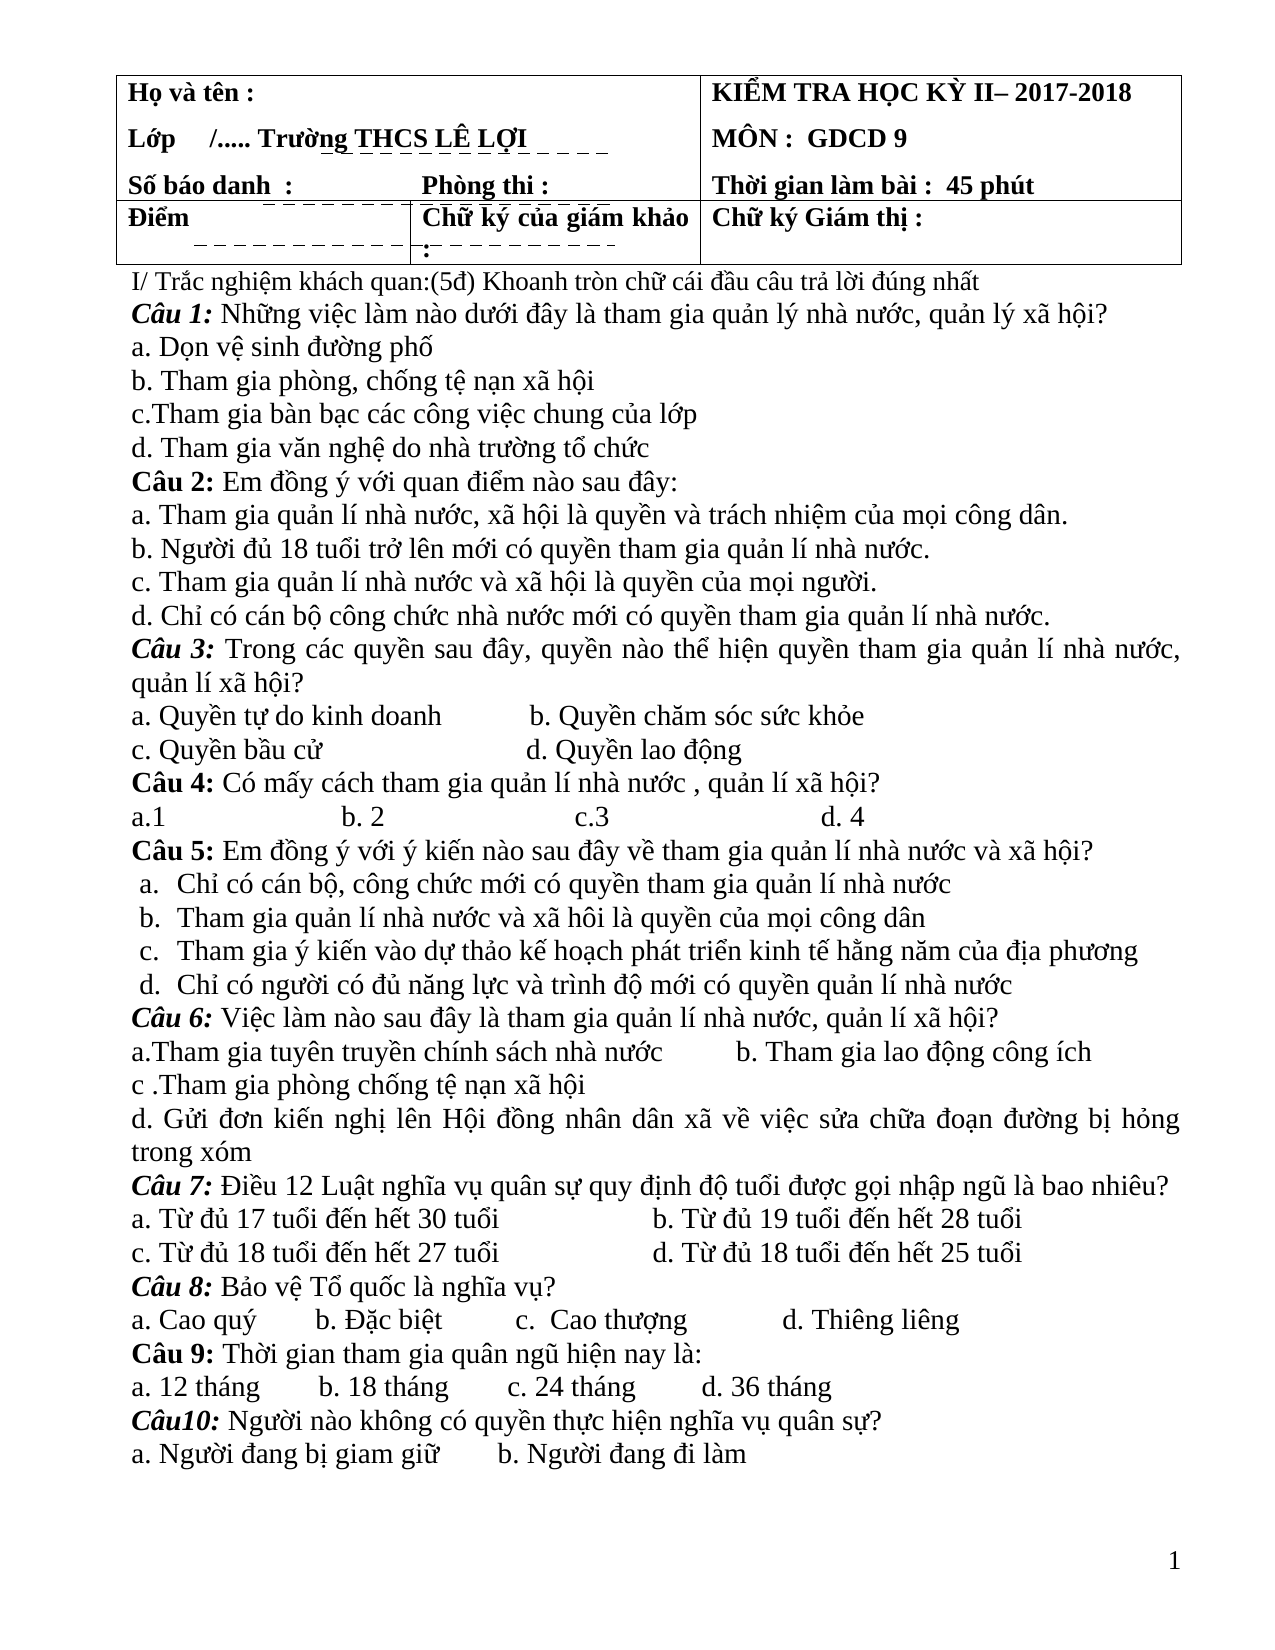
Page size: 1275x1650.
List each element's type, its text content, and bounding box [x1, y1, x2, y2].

text a. Dọn vệ sinh đường phố [131, 329, 1181, 363]
table_header Họ và tên : Lớp /..... Trường THCS LÊ LỢI Số báo danh : Phòng thi : [117, 76, 700, 200]
table_cell Điểm [117, 201, 410, 264]
text d. Tham gia văn nghệ do nhà trường tổ chức [131, 430, 1181, 464]
text Câu 5: Em đồng ý với ý kiến nào sau đây về tham gia quản lí nhà nước và xã hội? [131, 833, 1181, 866]
text c. Quyền bầu cử d. Quyền lao động [131, 732, 1181, 766]
text a. Từ đủ 17 tuổi đến hết 30 tuổi b. Từ đủ 19 tuổi đến hết 28 tuổi [131, 1202, 1181, 1235]
text c .Tham gia phòng chống tệ nạn xã hội [131, 1067, 1181, 1101]
text a. Tham gia quản lí nhà nước, xã hội là quyền và trách nhiệm của mọi công dân. [131, 497, 1181, 531]
text Câu 8: Bảo vệ Tổ quốc là nghĩa vụ? [131, 1269, 1181, 1302]
text a. Quyền tự do kinh doanh b. Quyền chăm sóc sức khỏe [131, 698, 1181, 732]
text Câu10: Người nào không có quyền thực hiện nghĩa vụ quân sự? [131, 1403, 1181, 1436]
table_header KIỂM TRA HỌC KỲ II– 2017-2018 MÔN : GDCD 9 Thời gian làm bài : 45 phút [701, 76, 1181, 200]
table_cell Chữ ký Giám thị : [701, 201, 1181, 264]
text a. Người đang bị giam giữ b. Người đang đi làm [131, 1436, 1181, 1470]
text Câu 6: Việc làm nào sau đây là tham gia quản lí nhà nước, quản lí xã hội? [131, 1000, 1181, 1034]
list Chỉ có người có đủ năng lực và trình độ mới có quyền quản lí nhà nước [139, 967, 1181, 1000]
text I/ Trắc nghiệm khách quan:(5đ) Khoanh tròn chữ cái đầu câu trả lời đúng nhất [131, 265, 1181, 296]
text a. 12 tháng b. 18 tháng c. 24 tháng d. 36 tháng [131, 1369, 1181, 1403]
list Chỉ có cán bộ, công chức mới có quyền tham gia quản lí nhà nước [139, 866, 1181, 900]
text Câu 1: Những việc làm nào dưới đây là tham gia quản lý nhà nước, quản lý xã hội? [131, 296, 1181, 329]
text Câu 9: Thời gian tham gia quân ngũ hiện nay là: [131, 1336, 1181, 1369]
text d. Gửi đơn kiến nghị lên Hội đồng nhân dân xã về việc sửa chữa đoạn đường bị hỏng trong xóm [131, 1101, 1181, 1168]
table_cell Chữ ký của giám khảo : [411, 201, 700, 264]
text Câu 7: Điều 12 Luật nghĩa vụ quân sự quy định độ tuổi được gọi nhập ngũ là bao nhiêu? [131, 1168, 1181, 1202]
text Câu 3: Trong các quyền sau đây, quyền nào thể hiện quyền tham gia quản lí nhà nước, quản lí xã hội? [131, 631, 1181, 698]
text Câu 4: Có mấy cách tham gia quản lí nhà nước , quản lí xã hội? [131, 766, 1181, 799]
text c. Từ đủ 18 tuổi đến hết 27 tuổi d. Từ đủ 18 tuổi đến hết 25 tuổi [131, 1235, 1181, 1269]
text Câu 2: Em đồng ý với quan điểm nào sau đây: [131, 464, 1181, 497]
text a.1 b. 2 c.3 d. 4 [131, 799, 1181, 833]
list Tham gia ý kiến vào dự thảo kế hoạch phát triển kinh tế hằng năm của địa phương [139, 933, 1181, 967]
text a. Cao quý b. Đặc biệt c. Cao thượng d. Thiêng liêng [131, 1302, 1181, 1336]
text b. Người đủ 18 tuổi trở lên mới có quyền tham gia quản lí nhà nước. [131, 531, 1181, 564]
text a.Tham gia tuyên truyền chính sách nhà nước b. Tham gia lao động công ích [131, 1034, 1181, 1067]
text c.Tham gia bàn bạc các công việc chung của lớp [131, 397, 1181, 430]
list Tham gia quản lí nhà nước và xã hôi là quyền của mọi công dân [139, 900, 1181, 933]
text c. Tham gia quản lí nhà nước và xã hội là quyền của mọi người. [131, 564, 1181, 598]
text d. Chỉ có cán bộ công chức nhà nước mới có quyền tham gia quản lí nhà nước. [131, 598, 1181, 631]
text b. Tham gia phòng, chống tệ nạn xã hội [131, 363, 1181, 397]
